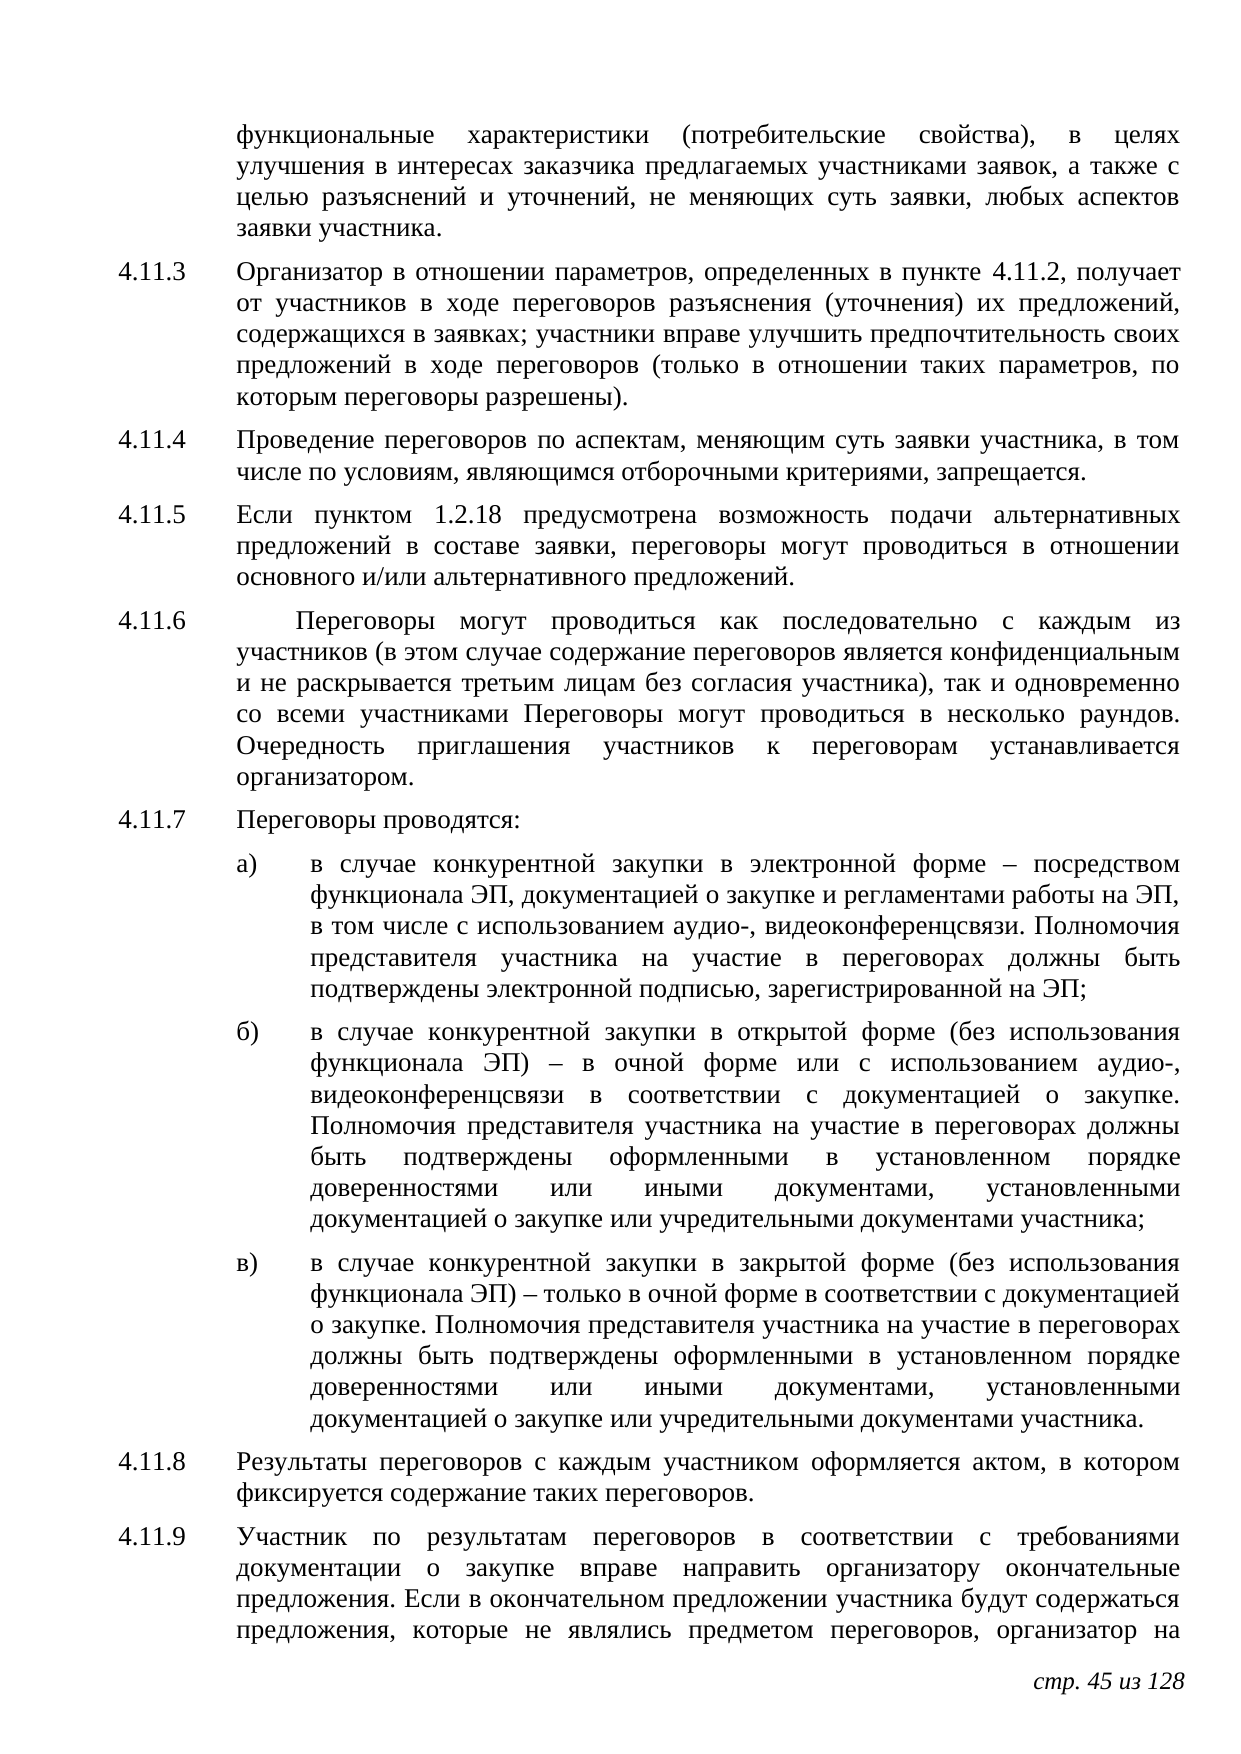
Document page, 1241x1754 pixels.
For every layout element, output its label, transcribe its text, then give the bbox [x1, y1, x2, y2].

list в случае конкурентной закупки в открытой форме (без использования функционала ЭП) – в очной форме или с использованием аудио-, видеоконференцсвязи в соответствии с документацией о закупке. Полномочия представителя участника на участие в переговорах должны быть подтверждены оформленными в установленном порядке доверенностями или иными документами, установленными документацией о закупке или учредительными документами участника; [236, 1015, 1181, 1233]
text Переговоры могут проводиться как последовательно с каждым из участников (в этом случае содержание переговоров является конфиденциальным и не раскрывается третьим лицам без согласия участника), так и одновременно со всеми участниками Переговоры могут проводиться в несколько раундов. Очередность приглашения участников к переговорам устанавливается организатором. [118, 604, 1181, 791]
text Если пунктом 1.2.18 предусмотрена возможность подачи альтернативных предложений в составе заявки, переговоры могут проводиться в отношении основного и/или альтернативного предложений. [118, 498, 1181, 592]
text Результаты переговоров с каждым участником оформляется актом, в котором фиксируется содержание таких переговоров. [118, 1445, 1181, 1508]
text Проведение переговоров по аспектам, меняющим суть заявки участника, в том числе по условиям, являющимся отборочными критериями, запрещается. [118, 423, 1181, 486]
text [118, 1520, 1181, 1645]
text Организатор в отношении параметров, определенных в пункте 4.11.2, получает от участников в ходе переговоров разъяснения (уточнения) их предложений, содержащихся в заявках; участники вправе улучшить предпочтительность своих предложений в ходе переговоров (только в отношении таких параметров, по которым переговоры разрешены). [118, 255, 1181, 411]
text Переговоры проводятся: [118, 803, 1181, 835]
list в случае конкурентной закупки в электронной форме – посредством функционала ЭП, документацией о закупке и регламентами работы на ЭП, в том числе с использованием аудио-, видеоконференцсвязи. Полномочия представителя участника на участие в переговорах должны быть подтверждены электронной подписью, зарегистрированной на ЭП; [236, 847, 1181, 1003]
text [118, 118, 1181, 243]
list в случае конкурентной закупки в закрытой форме (без использования функционала ЭП) – только в очной форме в соответствии с документацией о закупке. Полномочия представителя участника на участие в переговорах должны быть подтверждены оформленными в установленном порядке доверенностями или иными документами, установленными документацией о закупке или учредительными документами участника. [236, 1246, 1181, 1433]
